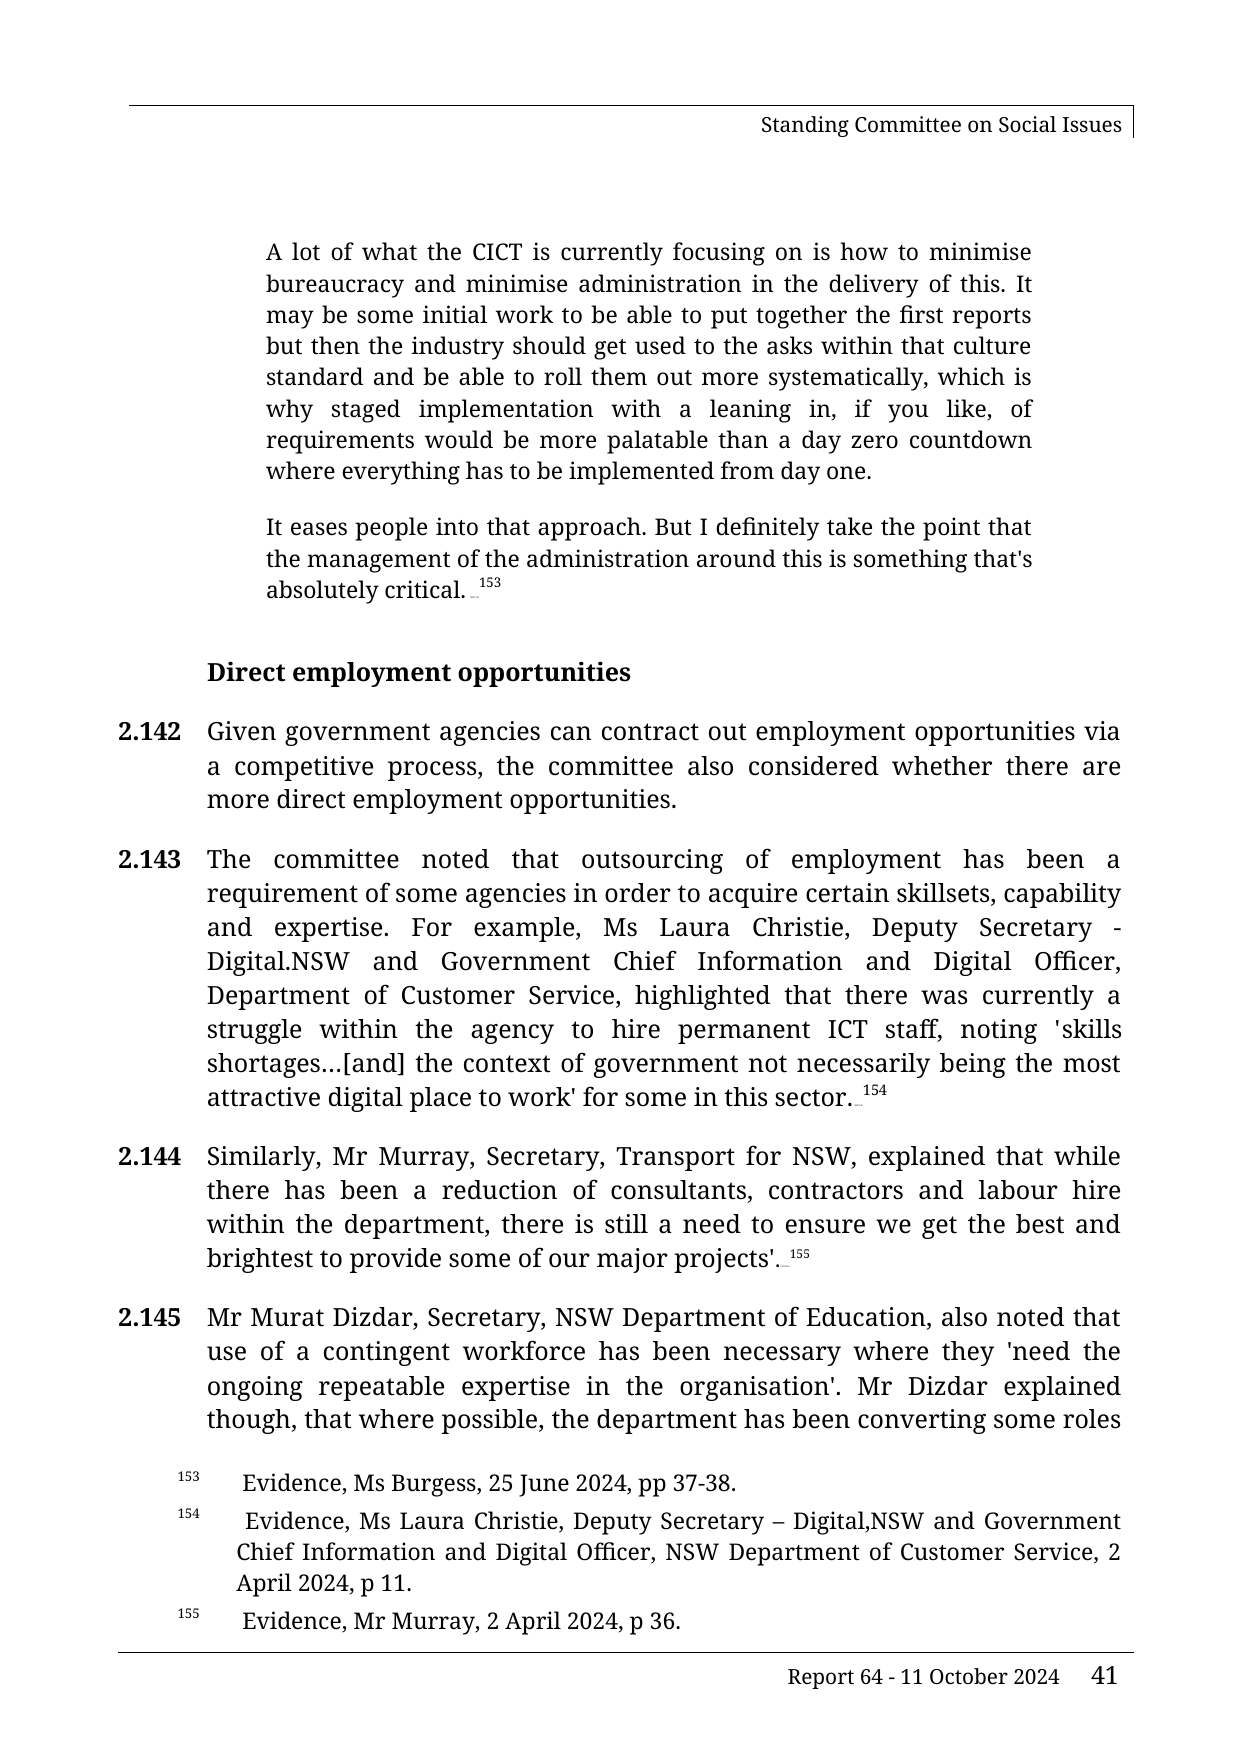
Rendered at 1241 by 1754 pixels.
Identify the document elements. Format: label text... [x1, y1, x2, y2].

list Similarly, Mr Murray, Secretary, Transport for NSW, explained that while there has been a reduction of consultants, contractors and labour hire within the department, there is still a need to ensure we get the best and brightest to provide some of our major projects'.154F154F [118, 1139, 1122, 1275]
text A lot of what the CICT is currently focusing on is how to minimise bureaucracy and minimise administration in the delivery of this. It may be some initial work to be able to put together the first reports but then the industry should get used to the asks within that culture standard and be able to roll them out more systematically, which is why staged implementation with a leaning in, if you like, of requirements would be more palatable than a day zero countdown where everything has to be implemented from day one. [266, 236, 1033, 486]
text It eases people into that approach. But I definitely take the point that the management of the administration around this is something that's absolutely critical. 152F152F [266, 511, 1033, 605]
subtitle Direct employment opportunities [207, 655, 1122, 689]
list Given government agencies can contract out employment opportunities via a competitive process, the committee also considered whether there are more direct employment opportunities. [118, 714, 1122, 816]
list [118, 1300, 1122, 1436]
list The committee noted that outsourcing of employment has been a requirement of some agencies in order to acquire certain skillsets, capability and expertise. For example, Ms Laura Christie, Deputy Secretary - Digital.NSW and Government Chief Information and Digital Officer, Department of Customer Service, highlighted that there was currently a struggle within the agency to hire permanent ICT staff, noting 'skills shortages…[and] the context of government not necessarily being the most attractive digital place to work' for some in this sector.153F153F [118, 841, 1122, 1114]
